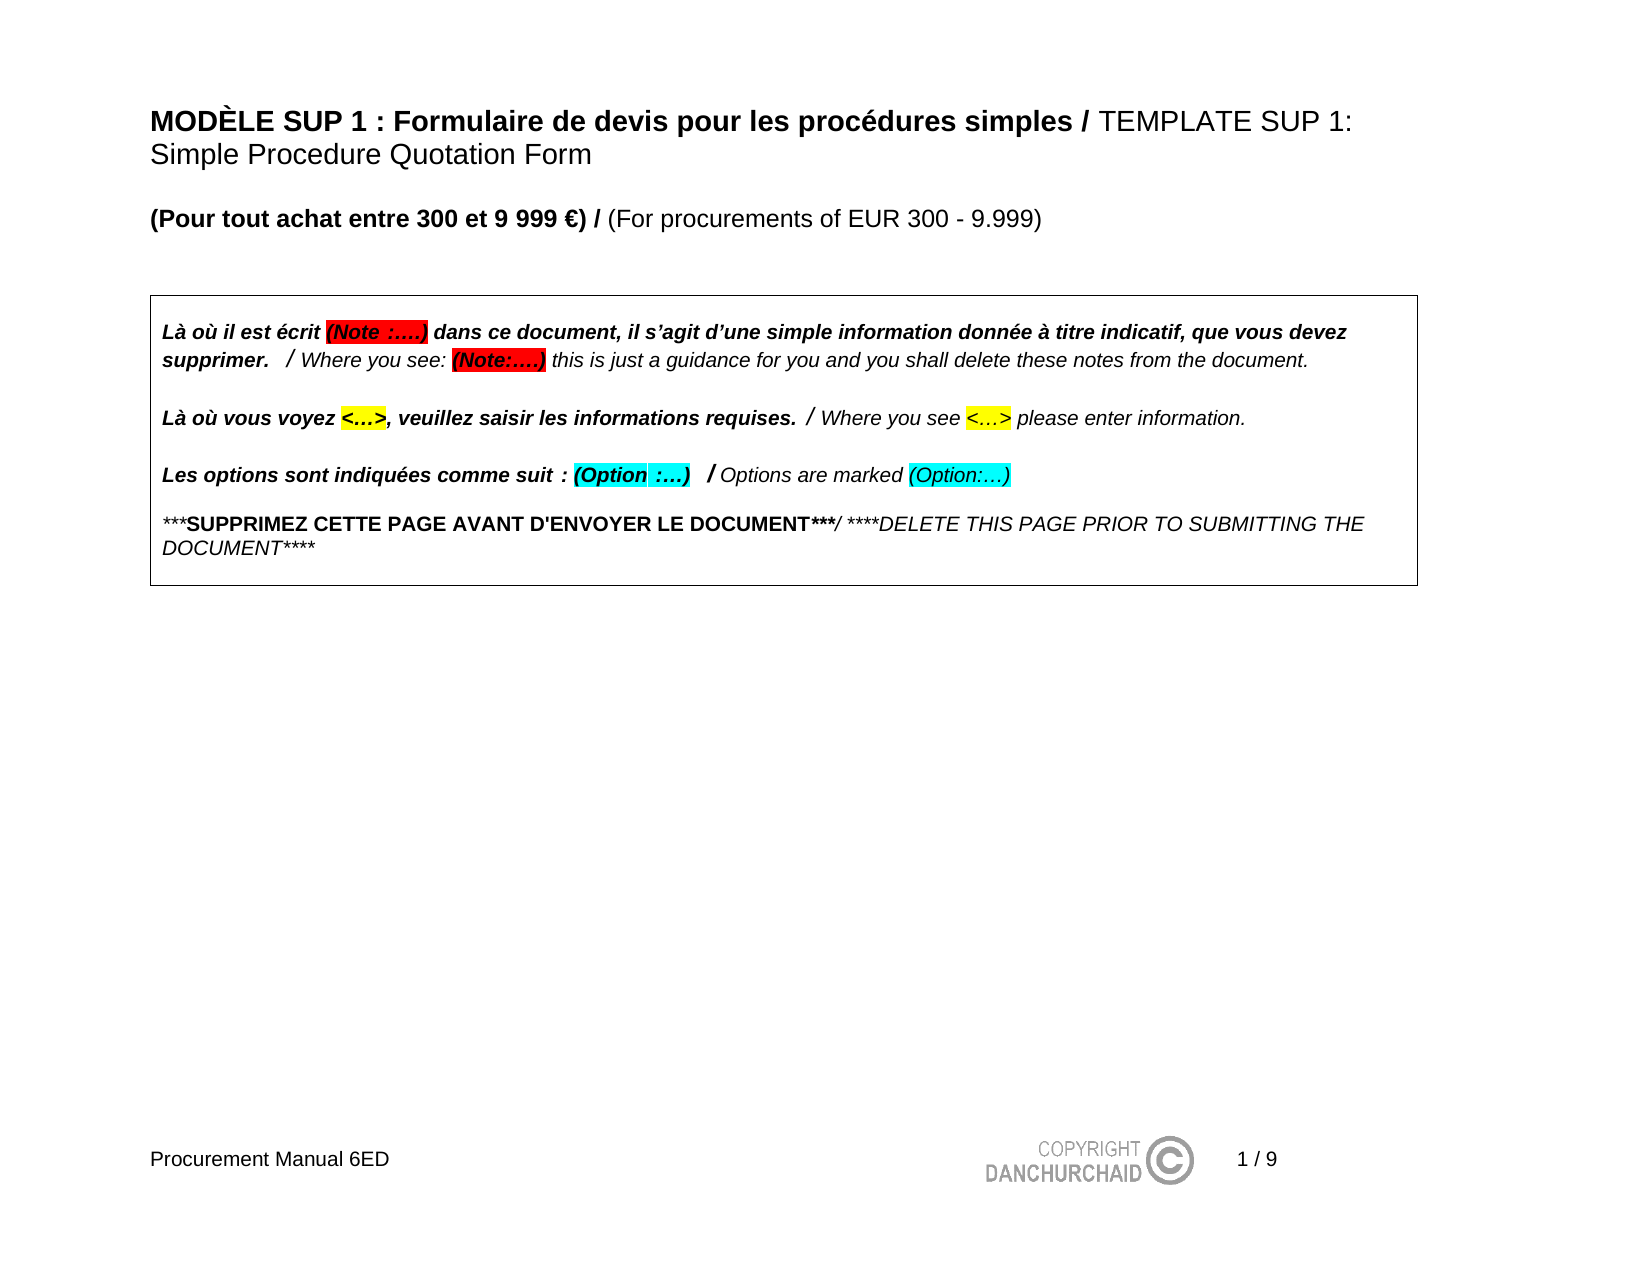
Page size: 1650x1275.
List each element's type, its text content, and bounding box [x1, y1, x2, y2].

picture [984, 1131, 1198, 1189]
text (Pour tout achat entre 300 et 9 999 €) / (For procurements of EUR 300 - 9.999) [150, 204, 1414, 233]
text MODÈLE SUP 1 : Formulaire de devis pour les procédures simples / TEMPLATE SUP 1: Simple Procedure Quotation Form [150, 104, 1414, 171]
table_header Là où il est écrit (Note :….) dans ce document, il s’agit d’une simple information donnée à titre indicatif, que vous devez supprimer. / Where you see: (Note:….) this is just a guidance for you and you shall delete these notes from the document. Là où vous voyez <…>, veuillez saisir les informations requises. / Where you see <…> please enter information. Les options sont indiquées comme suit : (Option :…) / Options are marked (Option:…) ***Supprimez cette page avant d'envoyer lE DOCUMENT***/ ****DELETE this Page prior to submitting the DOCUMENT**** [151, 296, 1417, 585]
